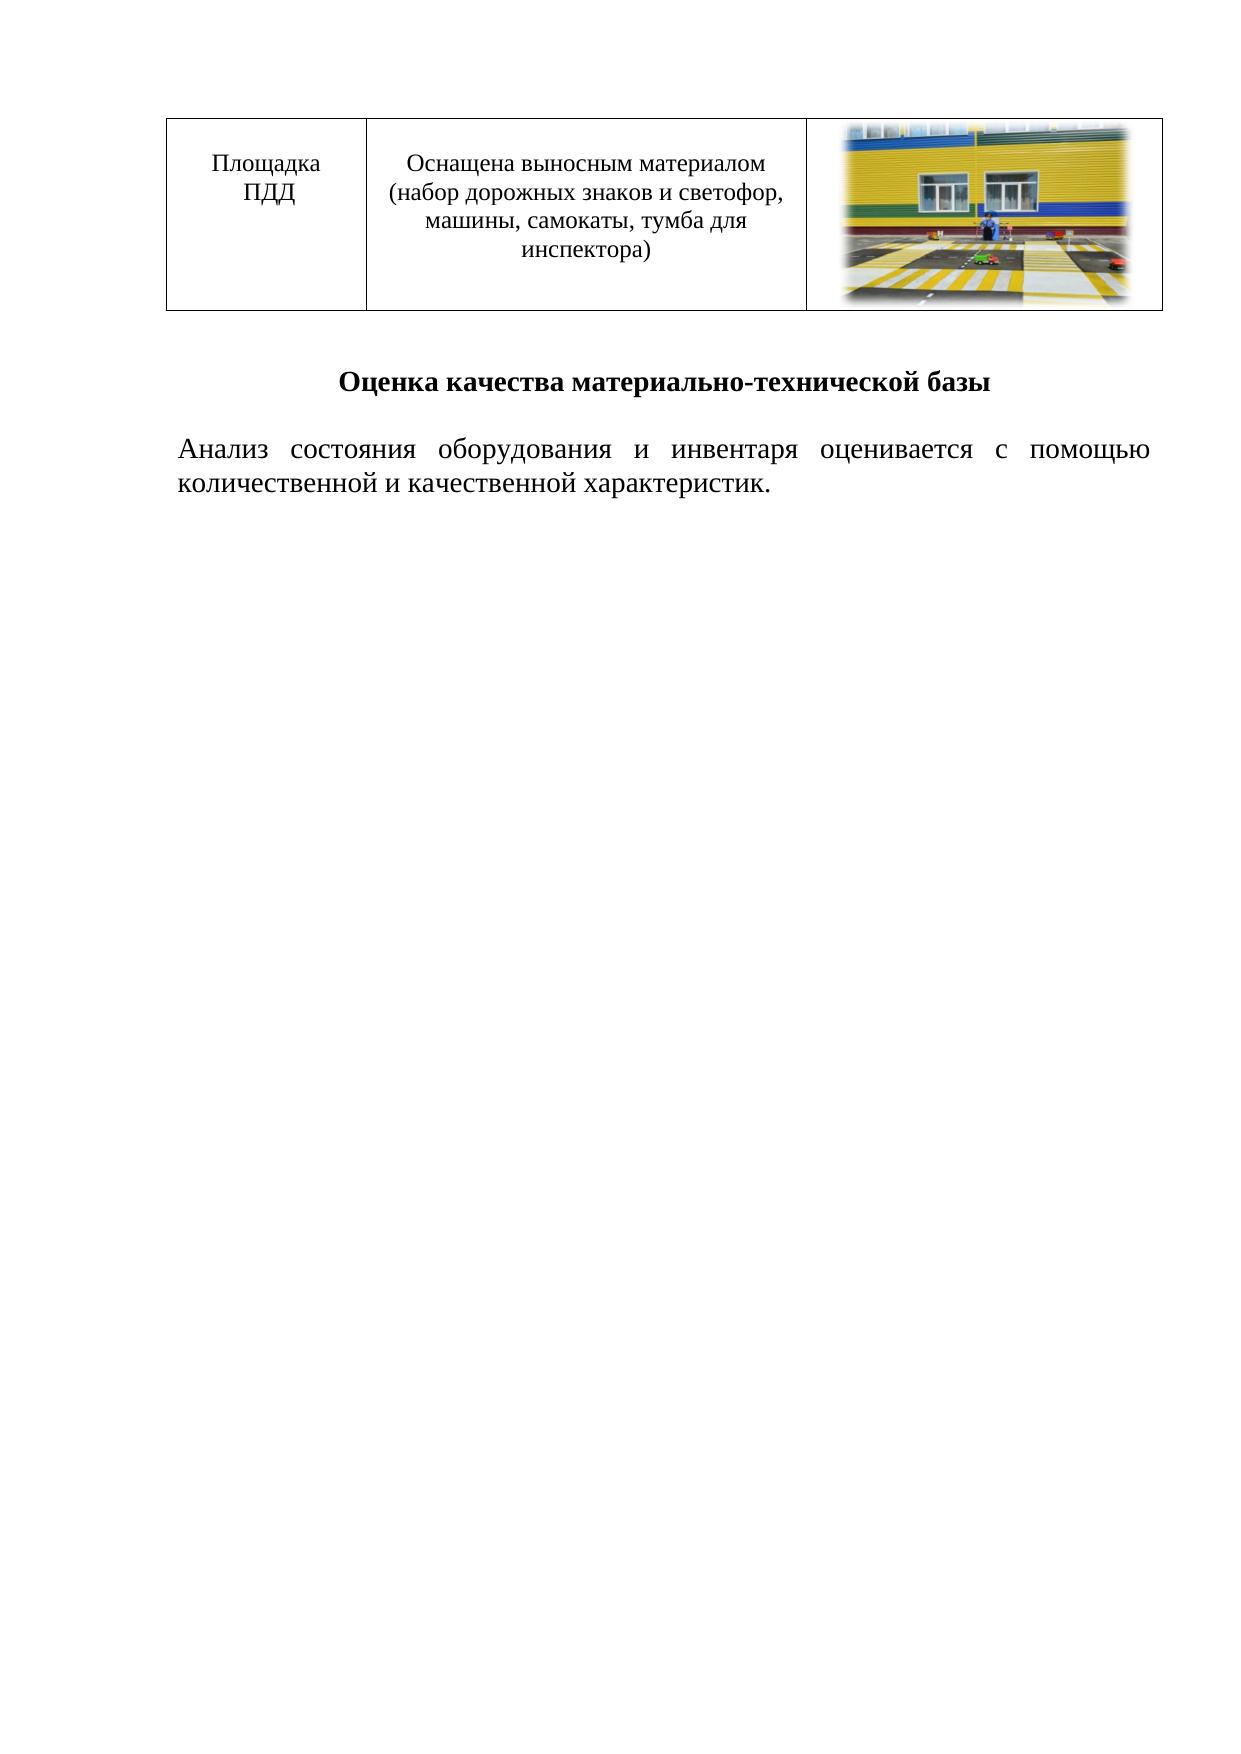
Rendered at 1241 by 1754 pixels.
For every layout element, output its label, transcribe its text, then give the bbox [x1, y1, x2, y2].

picture [853, 135, 1119, 294]
table_cell [807, 119, 1162, 309]
text Анализ состояния оборудования и инвентаря оценивается с помощью количественной и качественной характеристик. [177, 431, 1152, 498]
text Оценка качества материально-технической базы [177, 364, 1152, 398]
table_cell Площадка ПДД [167, 119, 366, 309]
table_cell Оснащена выносным материалом (набор дорожных знаков и светофор, машины, самокаты, тумба для инспектора) [367, 119, 806, 309]
